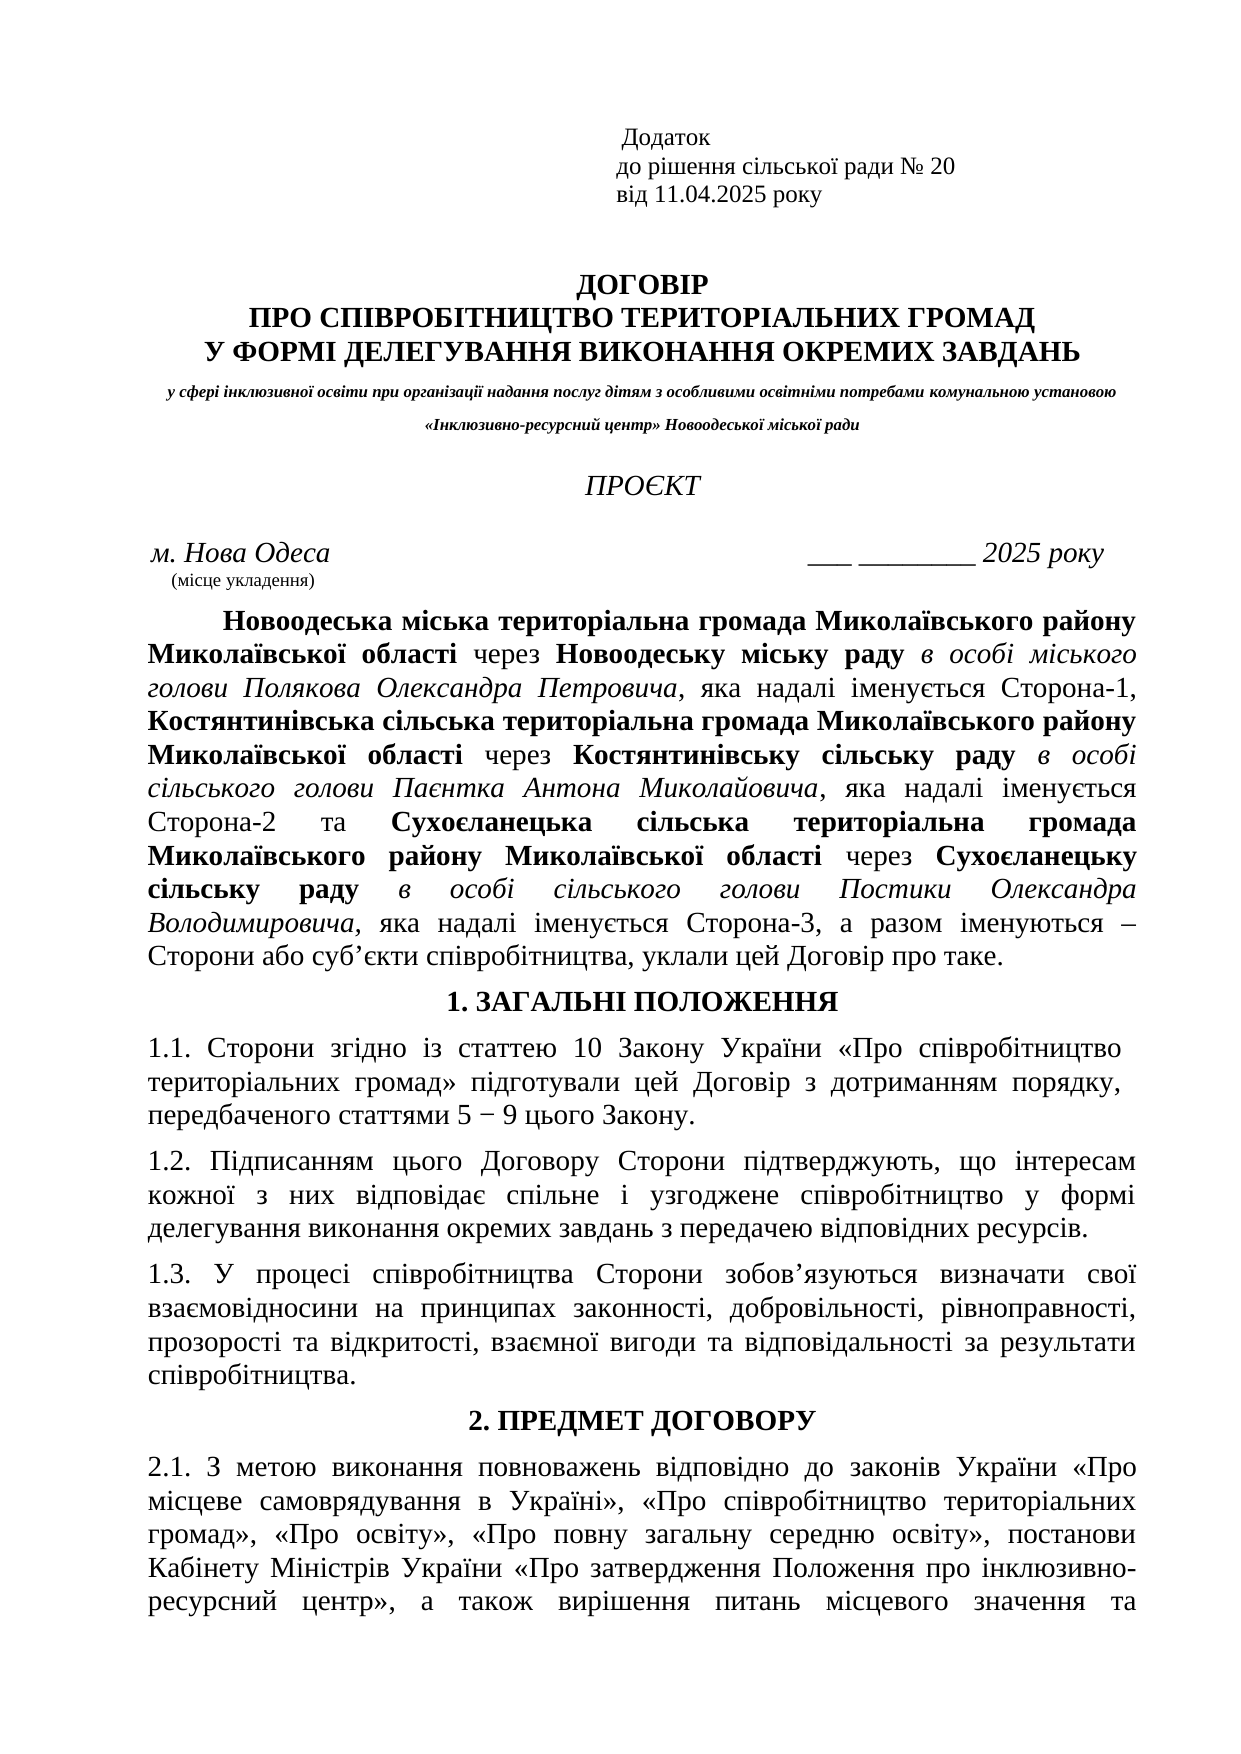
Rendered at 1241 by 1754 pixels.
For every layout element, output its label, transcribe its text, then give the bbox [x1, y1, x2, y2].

text ДОГОВІР [147, 267, 1137, 300]
text 1. ЗАГАЛЬНІ ПОЛОЖЕННЯ [147, 984, 1137, 1018]
table_header м. Нова Одеса (місце укладення) [118, 535, 665, 590]
text 1.2. Підписанням цього Договору Сторони підтверджують, що інтересам кожної з них відповідає спільне і узгоджене співробітництво у формі делегування виконання окремих завдань з передачею відповідних ресурсів. [147, 1143, 1137, 1244]
text від 11.04.2025 року [147, 179, 1137, 208]
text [147, 1449, 1137, 1617]
text до рішення сільської ради № 20 [147, 151, 1137, 179]
text 1.1. Сторони згідно із статтею 10 Закону України «Про співробітництво територіальних громад» підготували цей Договір з дотриманням порядку, передбаченого статтями 5 − 9 цього Закону. [147, 1030, 1122, 1131]
table_header ___ ________ 2025 року [665, 535, 1167, 590]
text ПРОЄКТ [147, 468, 1137, 502]
text Новоодеська міська територіальна громада Миколаївського району Миколаївської області через Новоодеську міську раду в особі міського голови Полякова Олександра Петровича, яка надалі іменується Сторона-1, Костянтинівська сільська територіальна громада Миколаївського району Миколаївської області через Костянтинівську сільську раду в особі сільського голови Паєнтка Антона Миколайовича, яка надалі іменується Сторона-2 та Сухоєланецька сільська територіальна громада Миколаївського району Миколаївської області через Сухоєланецьку сільську раду в особі сільського голови Постики Олександра Володимировича, яка надалі іменується Сторона-3, а разом іменуються – Сторони або суб’єкти співробітництва, уклали цей Договір про таке. [147, 603, 1137, 972]
text 1.3. У процесі співробітництва Сторони зобов’язуються визначати свої взаємовідносини на принципах законності, добровільності, рівноправності, прозорості та відкритості, взаємної вигоди та відповідальності за результати співробітництва. [147, 1257, 1137, 1391]
text ПРО СПІВРОБІТНИЦТВО ТЕРИТОРІАЛЬНИХ ГРОМАД [147, 300, 1137, 334]
text У ФОРМІ ДЕЛЕГУВАННЯ ВИКОНАННЯ ОКРЕМИХ ЗАВДАНЬ [147, 334, 1137, 367]
text у сфері інклюзивної освіти при організації надання послуг дітям з особливими освітніми потребами комунальною установою «Інклюзивно-ресурсний центр» Новоодеської міської ради [147, 367, 1137, 434]
text Додаток [147, 122, 1137, 151]
text 2. ПРЕДМЕТ ДОГОВОРУ [147, 1403, 1137, 1437]
